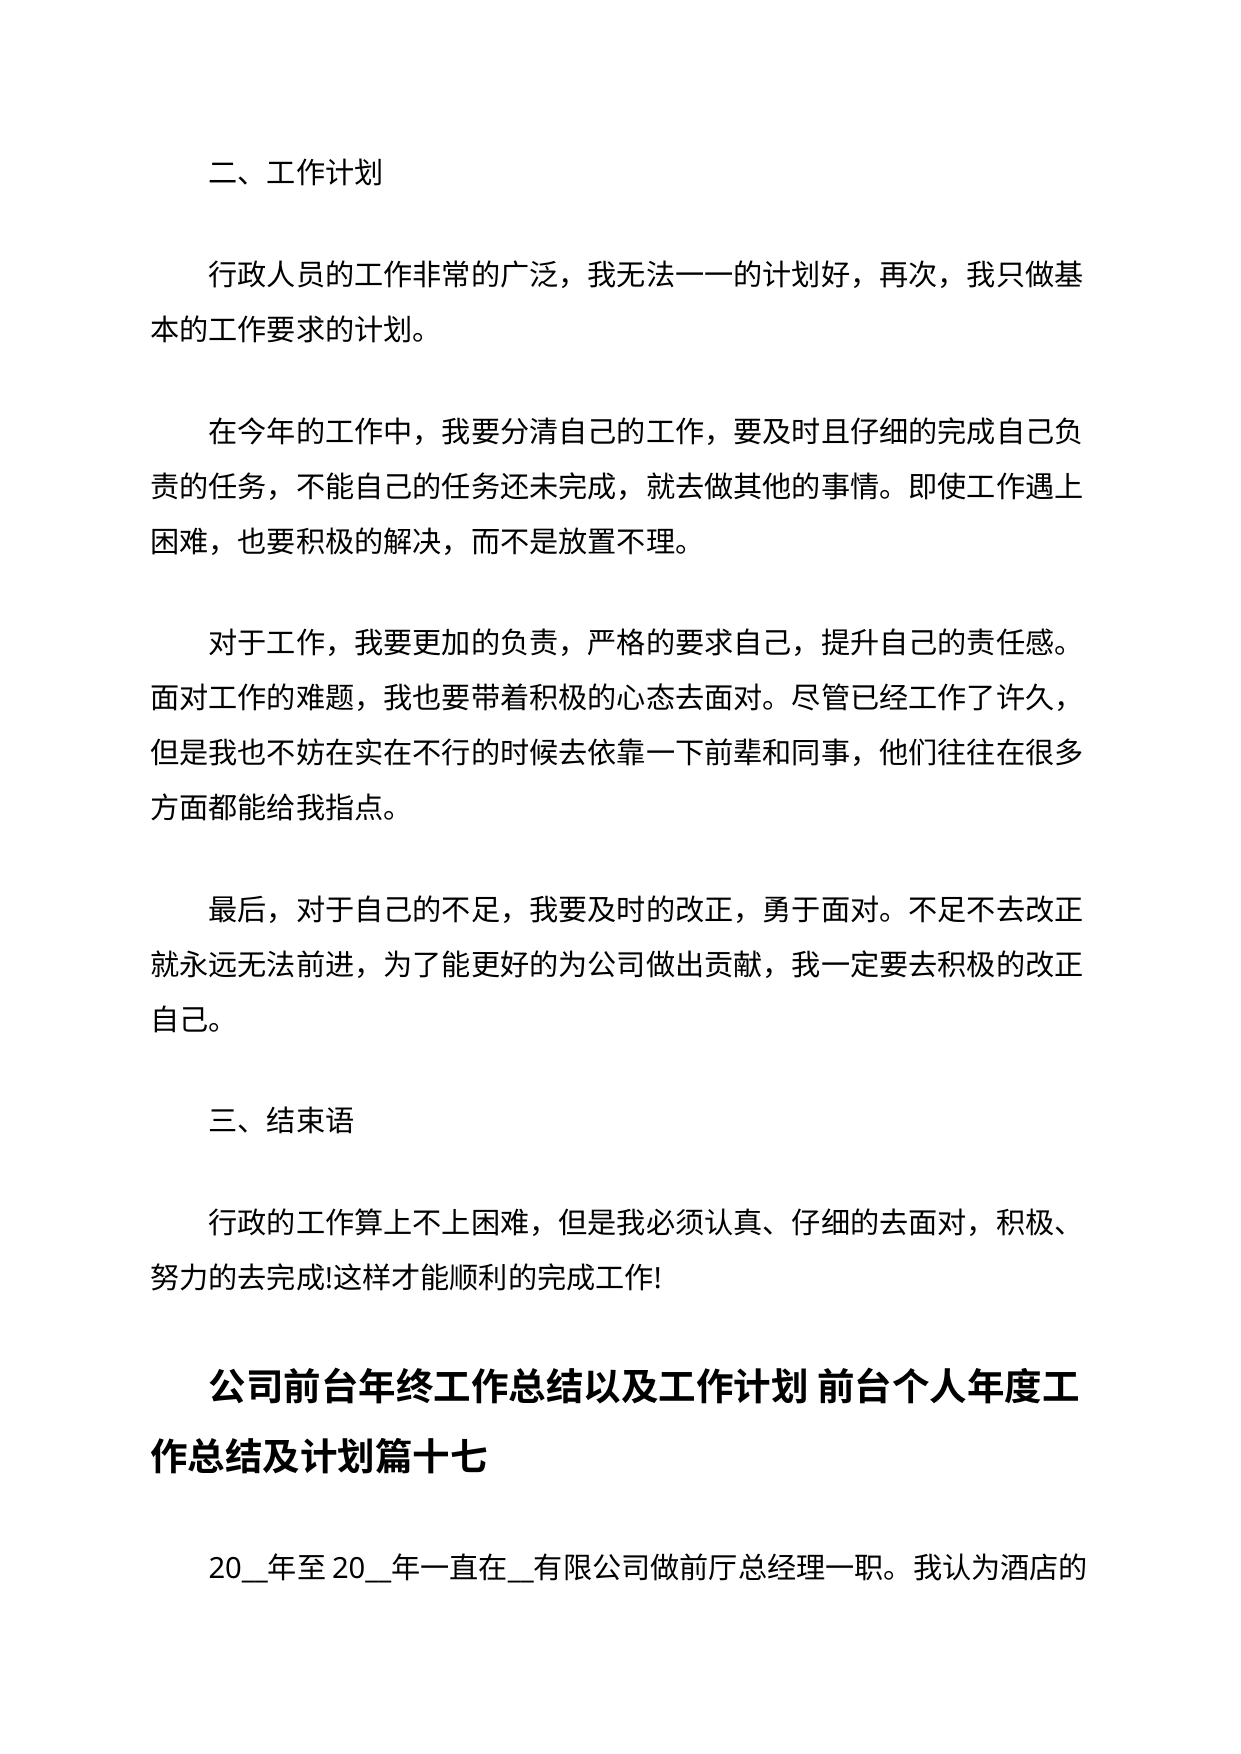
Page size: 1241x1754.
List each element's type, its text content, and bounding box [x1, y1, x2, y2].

text 公司前台年终工作总结以及工作计划 前台个人年度工作总结及计划篇十七 [150, 1357, 1090, 1481]
text 三、结束语 [150, 1098, 1090, 1140]
text 行政的工作算上不上困难，但是我必须认真、仔细的去面对，积极、努力的去完成!这样才能顺利的完成工作! [150, 1200, 1090, 1297]
text 行政人员的工作非常的广泛，我无法一一的计划好，再次，我只做基本的工作要求的计划。 [150, 252, 1090, 349]
text 最后，对于自己的不足，我要及时的改正，勇于面对。不足不去改正就永远无法前进，为了能更好的为公司做出贡献，我一定要去积极的改正自己。 [150, 886, 1090, 1038]
text 对于工作，我要更加的负责，严格的要求自己，提升自己的责任感。面对工作的难题，我也要带着积极的心态去面对。尽管已经工作了许久，但是我也不妨在实在不行的时候去依靠一下前辈和同事，他们往往在很多方面都能给我指点。 [150, 620, 1090, 827]
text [150, 1544, 1090, 1587]
text 二、工作计划 [150, 150, 1090, 192]
text 在今年的工作中，我要分清自己的工作，要及时且仔细的完成自己负责的任务，不能自己的任务还未完成，就去做其他的事情。即使工作遇上困难，也要积极的解决，而不是放置不理。 [150, 408, 1090, 561]
